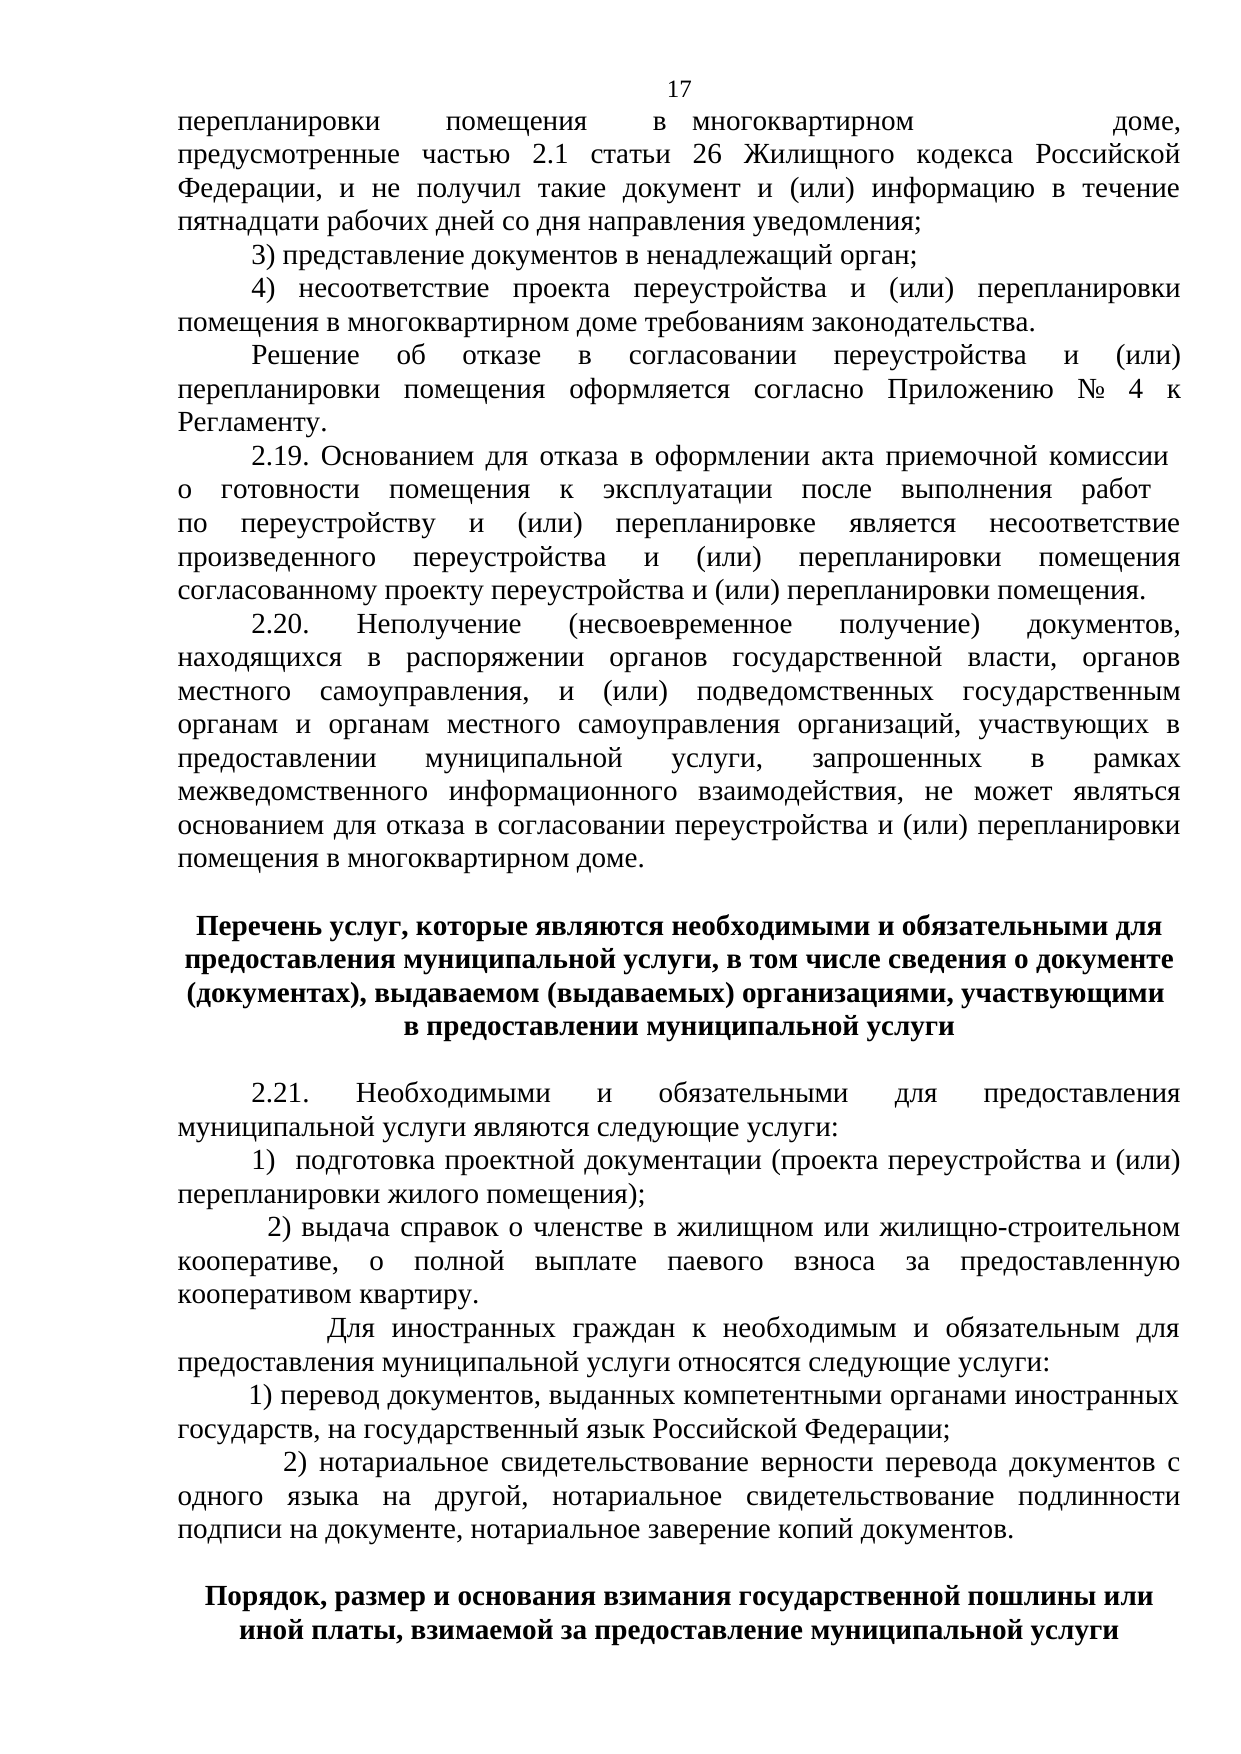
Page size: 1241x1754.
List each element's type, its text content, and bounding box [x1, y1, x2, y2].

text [177, 103, 1181, 237]
text Порядок, размер и основания взимания государственной пошлины или иной платы, взимаемой за предоставление муниципальной услуги [177, 1578, 1181, 1646]
text 2.20. Неполучение (несвоевременное получение) документов, находящихся в распоряжении органов государственной власти, органов местного самоуправления, и (или) подведомственных государственным органам и органам местного самоуправления организаций, участвующих в предоставлении муниципальной услуги, запрошенных в рамках межведомственного информационного взаимодействия, не может являться основанием для отказа в согласовании переустройства и (или) перепланировки помещения в многоквартирном доме. [177, 606, 1181, 874]
text 4) несоответствие проекта переустройства и (или) перепланировки помещения в многоквартирном доме требованиям законодательства. [177, 270, 1181, 337]
text 2.21. Необходимыми и обязательными для предоставления муниципальной услуги являются следующие услуги: [177, 1075, 1181, 1142]
text 2) нотариальное свидетельствование верности перевода документов с одного языка на другой, нотариальное свидетельствование подлинности подписи на документе, нотариальное заверение копий документов. [177, 1444, 1181, 1545]
text Для иностранных граждан к необходимым и обязательным для предоставления муниципальной услуги относятся следующие услуги: [177, 1310, 1181, 1377]
text Решение об отказе в согласовании переустройства и (или) перепланировки помещения оформляется согласно Приложению № 4 к Регламенту. [177, 337, 1181, 438]
text Перечень услуг, которые являются необходимыми и обязательными для предоставления муниципальной услуги, в том числе сведения о документе (документах), выдаваемом (выдаваемых) организациями, участвующими в предоставлении муниципальной услуги [177, 908, 1181, 1042]
text 3) представление документов в ненадлежащий орган; [177, 237, 1181, 270]
list подготовка проектной документации (проекта переустройства и (или) перепланировки жилого помещения); [177, 1142, 1181, 1209]
list 2.19. Основанием для отказа в оформлении акта приемочной комиссии о готовности помещения к эксплуатации после выполнения работ по переустройству и (или) перепланировке является несоответствие произведенного переустройства и (или) перепланировки помещения согласованному проекту переустройства и (или) перепланировки помещения. [177, 438, 1181, 606]
text 2) выдача справок о членстве в жилищном или жилищно-строительном кооперативе, о полной выплате паевого взноса за предоставленную кооперативом квартиру. [177, 1209, 1181, 1310]
text 1) перевод документов, выданных компетентными органами иностранных государств, на государственный язык Российской Федерации; [177, 1377, 1181, 1444]
